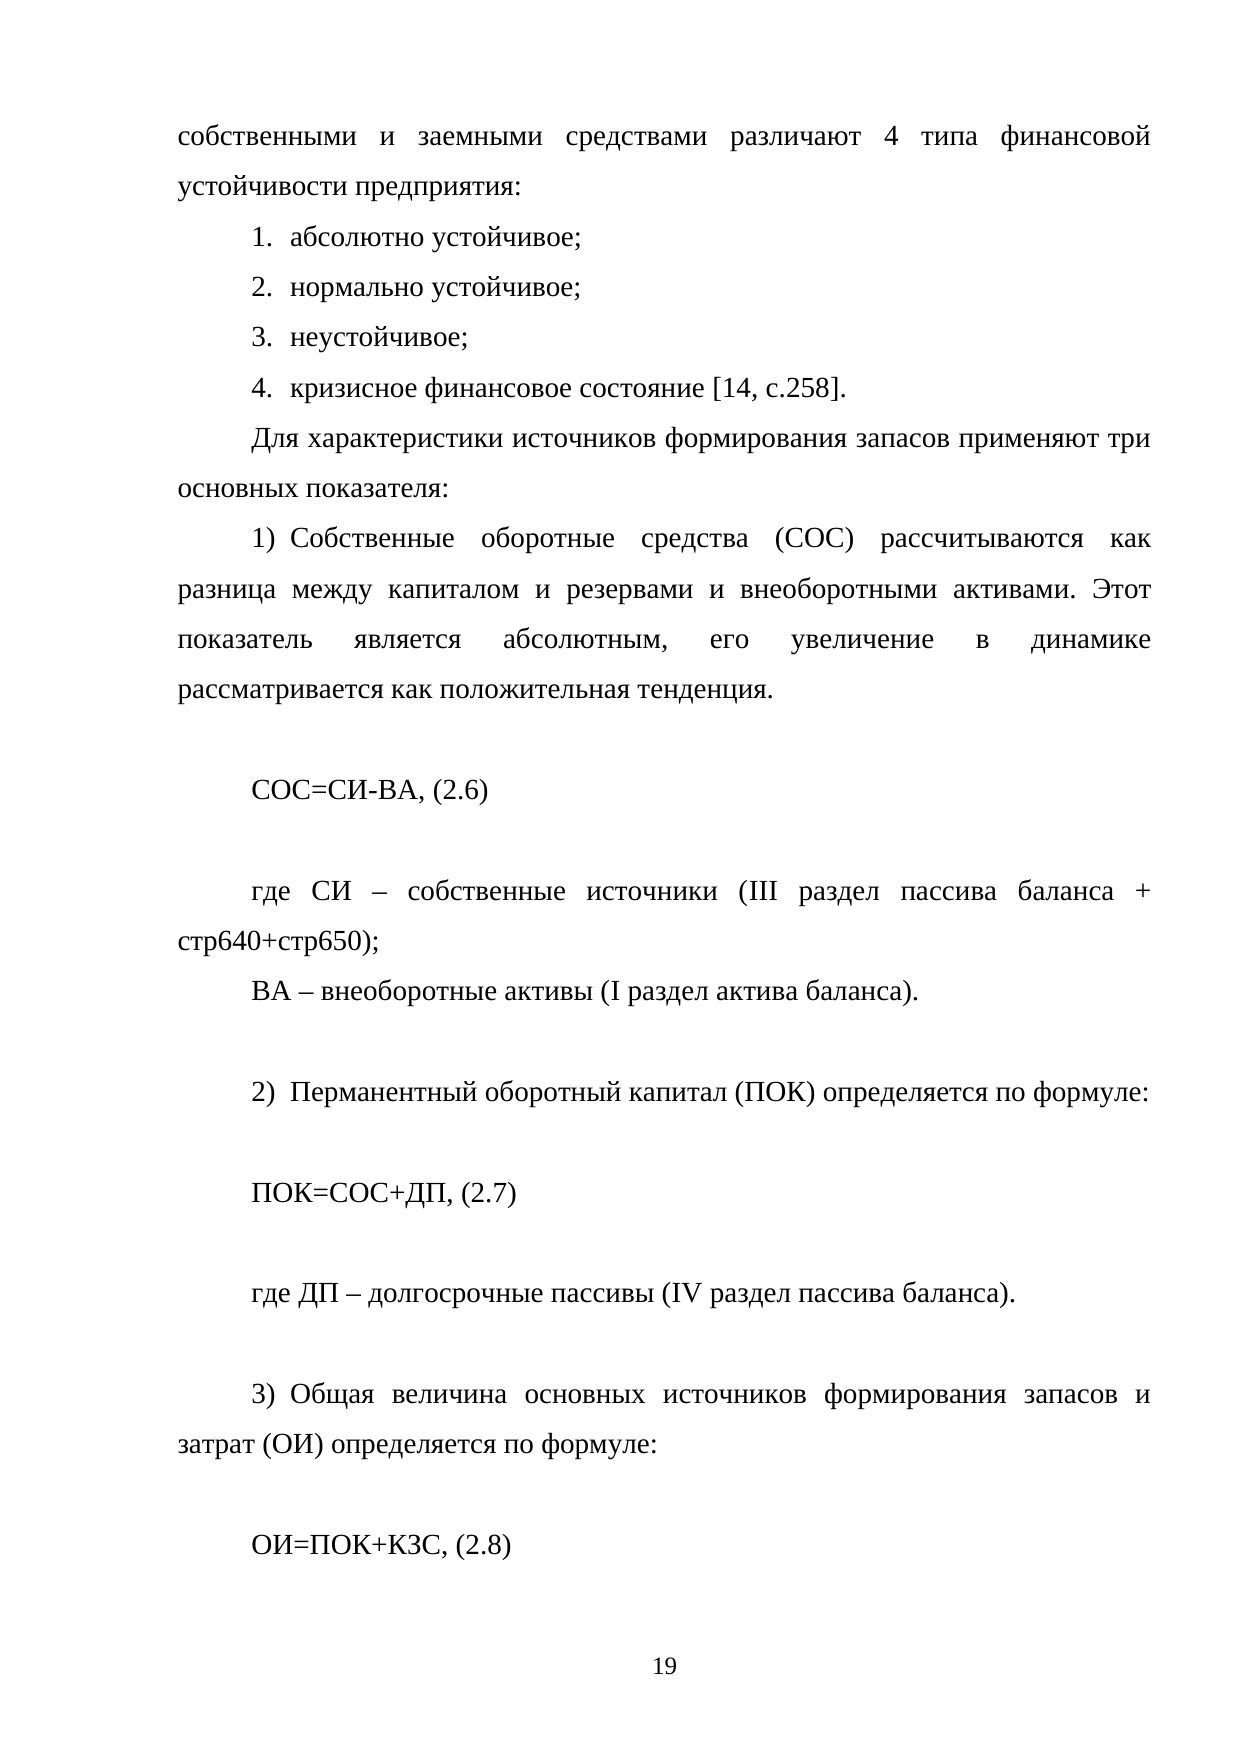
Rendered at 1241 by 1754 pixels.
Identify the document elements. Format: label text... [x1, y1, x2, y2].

text где СИ – собственные источники (III раздел пассива баланса + стр640+стр650); [177, 873, 1152, 957]
list Перманентный оборотный капитал (ПОК) определяется по формуле: [177, 1074, 1152, 1108]
list Общая величина основных источников формирования запасов и затрат (ОИ) определяется по формуле: [177, 1376, 1152, 1460]
list неустойчивое; [177, 319, 1152, 353]
list абсолютно устойчивое; [177, 219, 1152, 252]
text ВА – внеоборотные активы (I раздел актива баланса). [177, 973, 1152, 1007]
list Собственные оборотные средства (СОС) рассчитываются как разница между капиталом и резервами и внеоборотными активами. Этот показатель является абсолютным, его увеличение в динамике рассматривается как положительная тенденция. [177, 521, 1152, 705]
text где ДП – долгосрочные пассивы (IV раздел пассива баланса). [177, 1275, 1152, 1309]
list нормально устойчивое; [177, 269, 1152, 303]
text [177, 118, 1152, 202]
text Для характеристики источников формирования запасов применяют три основных показателя: [177, 420, 1152, 504]
list кризисное финансовое состояние [14, c.258]. [177, 370, 1152, 403]
text ПОК=СОС+ДП, (2.7) [177, 1175, 1152, 1208]
text ОИ=ПОК+КЗС, (2.8) [177, 1527, 1152, 1560]
text СОС=СИ-ВА, (2.6) [177, 772, 1152, 806]
